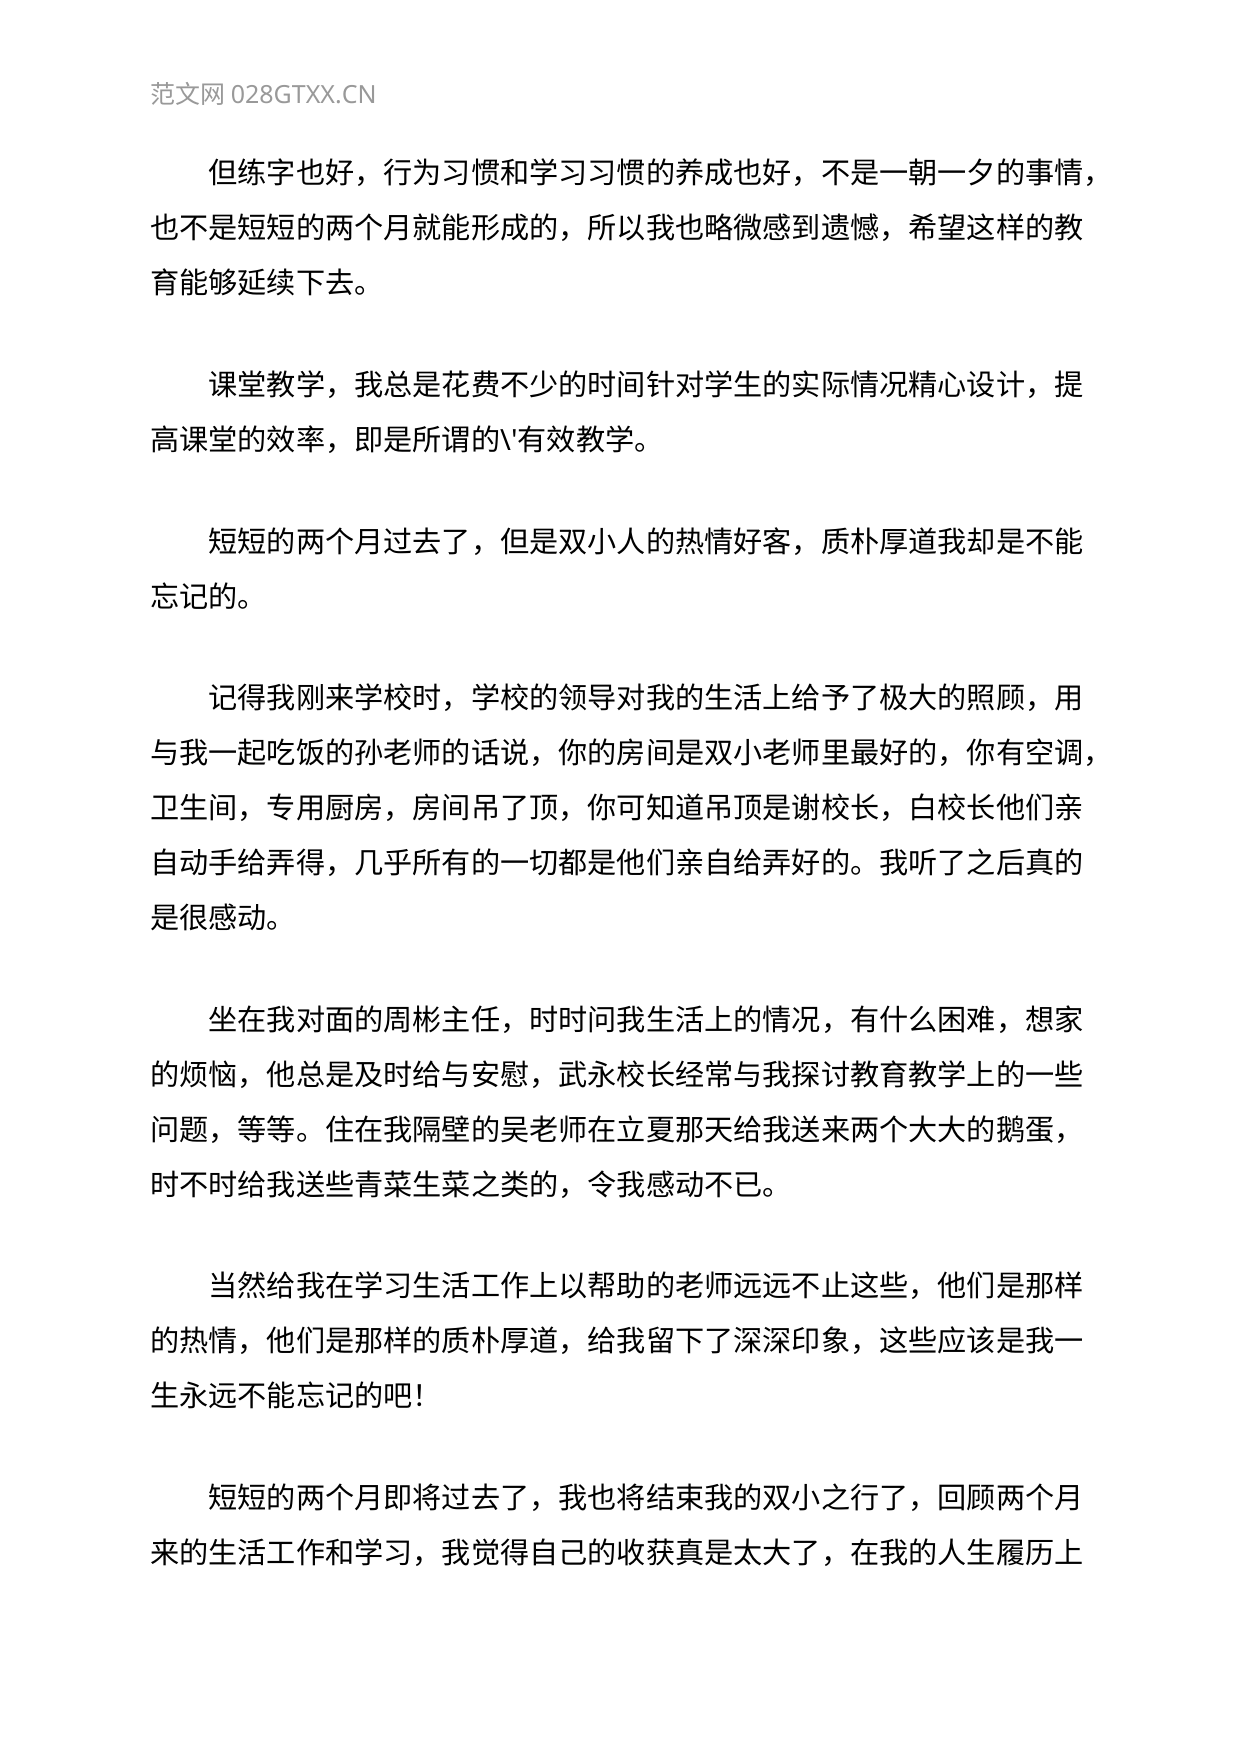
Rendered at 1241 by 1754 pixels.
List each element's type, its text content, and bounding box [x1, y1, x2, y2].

text 当然给我在学习生活工作上以帮助的老师远远不止这些，他们是那样的热情，他们是那样的质朴厚道，给我留下了深深印象，这些应该是我一生永远不能忘记的吧！ [150, 1263, 1090, 1415]
text 但练字也好，行为习惯和学习习惯的养成也好，不是一朝一夕的事情，也不是短短的两个月就能形成的，所以我也略微感到遗憾，希望这样的教育能够延续下去。 [150, 150, 1090, 302]
text 坐在我对面的周彬主任，时时问我生活上的情况，有什么困难，想家的烦恼，他总是及时给与安慰，武永校长经常与我探讨教育教学上的一些问题，等等。住在我隔壁的吴老师在立夏那天给我送来两个大大的鹅蛋，时不时给我送些青菜生菜之类的，令我感动不已。 [150, 996, 1090, 1203]
text 短短的两个月过去了，但是双小人的热情好客，质朴厚道我却是不能忘记的。 [150, 518, 1090, 616]
text 记得我刚来学校时，学校的领导对我的生活上给予了极大的照顾，用与我一起吃饭的孙老师的话说，你的房间是双小老师里最好的，你有空调，卫生间，专用厨房，房间吊了顶，你可知道吊顶是谢校长，白校长他们亲自动手给弄得，几乎所有的一切都是他们亲自给弄好的。我听了之后真的是很感动。 [150, 675, 1090, 937]
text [150, 1474, 1090, 1572]
text 课堂教学，我总是花费不少的时间针对学生的实际情况精心设计，提高课堂的效率，即是所谓的\'有效教学。 [150, 362, 1090, 459]
